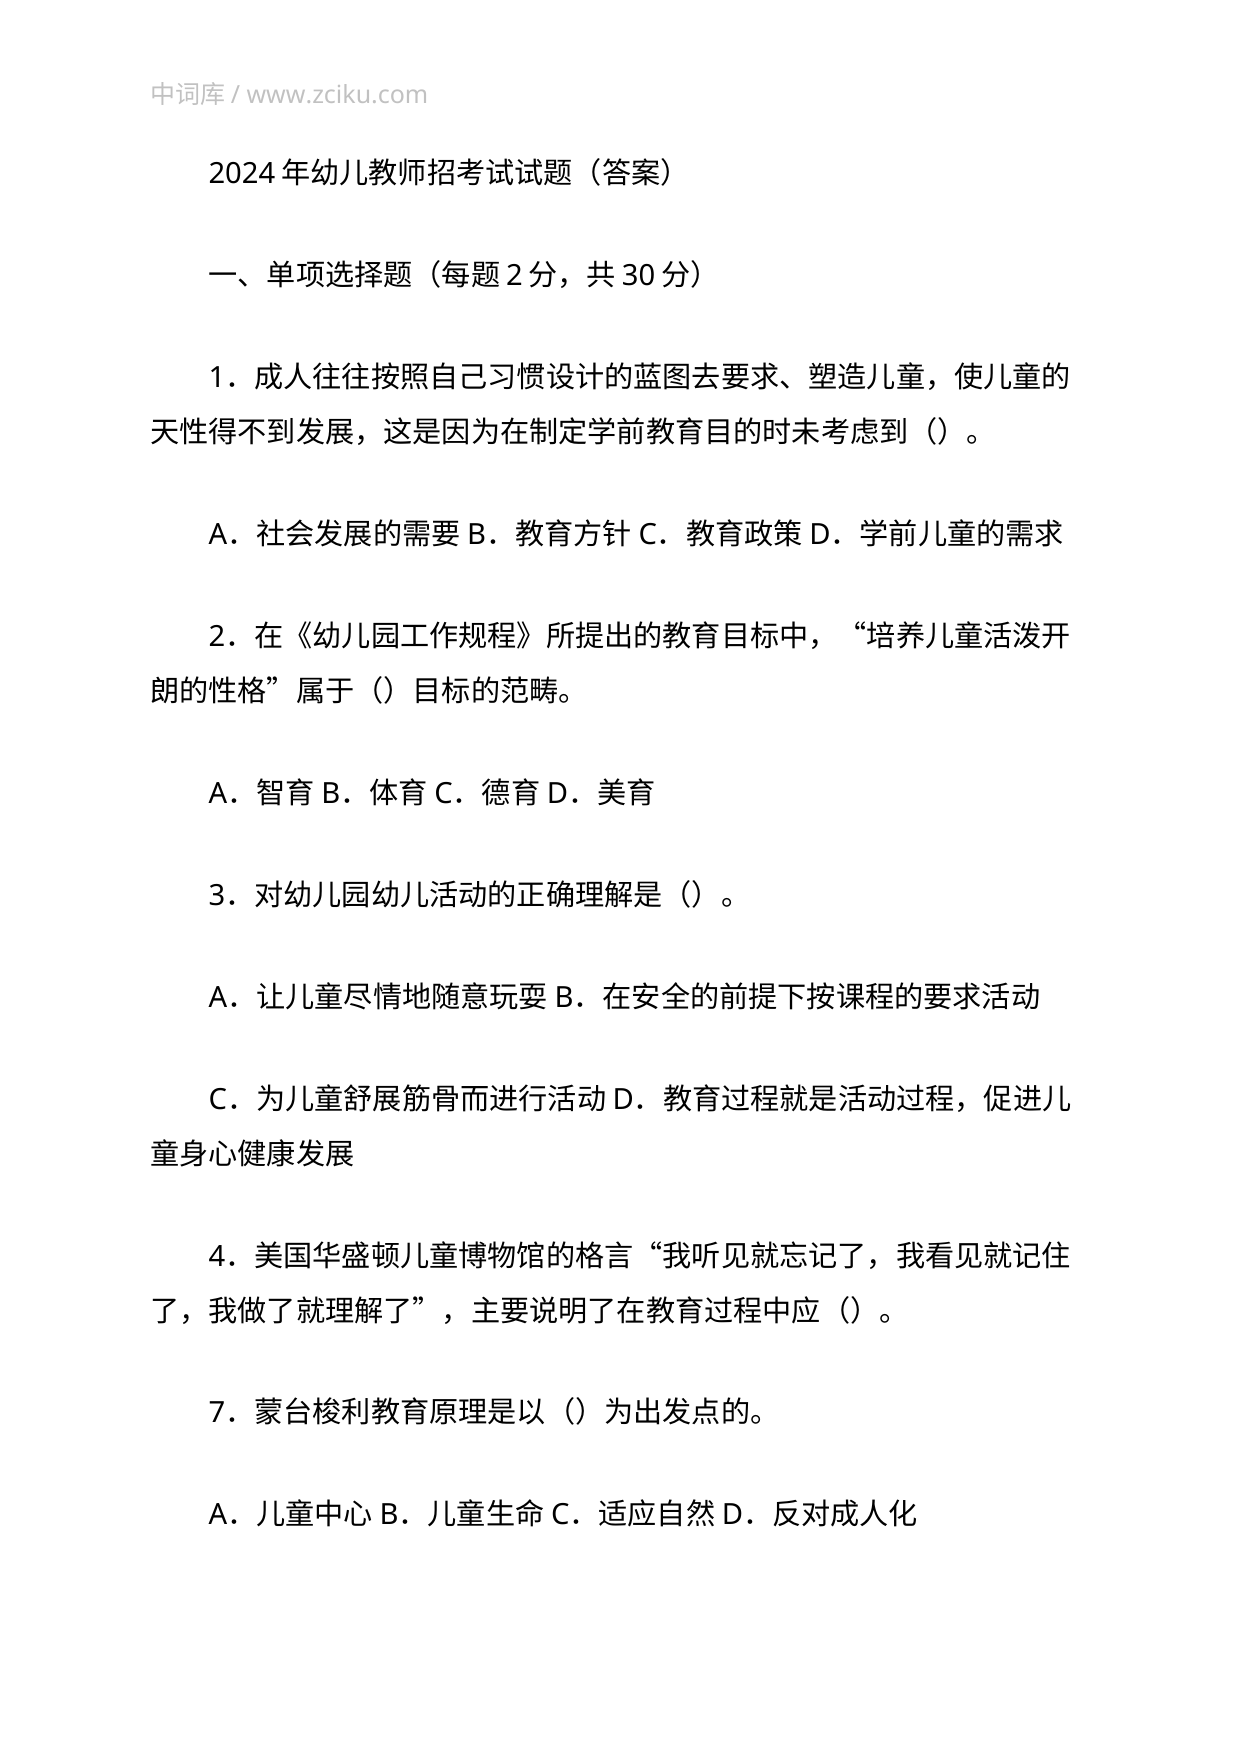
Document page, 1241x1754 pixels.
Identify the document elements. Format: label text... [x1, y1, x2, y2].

text 2024年幼儿教师招考试试题（答案） [150, 150, 1090, 192]
text A．儿童中心 B．儿童生命 C．适应自然 D．反对成人化 [150, 1491, 1090, 1533]
text A．让儿童尽情地随意玩耍 B．在安全的前提下按课程的要求活动 [150, 973, 1090, 1016]
text 一、单项选择题（每题2分，共30分） [150, 252, 1090, 294]
text C．为儿童舒展筋骨而进行活动 D．教育过程就是活动过程，促进儿童身心健康发展 [150, 1075, 1090, 1173]
text 7．蒙台梭利教育原理是以（）为出发点的。 [150, 1389, 1090, 1431]
text 2．在《幼儿园工作规程》所提出的教育目标中，“培养儿童活泼开朗的性格”属于（）目标的范畴。 [150, 613, 1090, 710]
text 3．对幼儿园幼儿活动的正确理解是（）。 [150, 871, 1090, 914]
text A．社会发展的需要 B．教育方针 C．教育政策 D．学前儿童的需求 [150, 511, 1090, 553]
text 4．美国华盛顿儿童博物馆的格言“我听见就忘记了，我看见就记住了，我做了就理解了”，主要说明了在教育过程中应（）。 [150, 1232, 1090, 1329]
text A．智育 B．体育 C．德育 D．美育 [150, 769, 1090, 812]
text 1．成人往往按照自己习惯设计的蓝图去要求、塑造儿童，使儿童的天性得不到发展，这是因为在制定学前教育目的时未考虑到（）。 [150, 354, 1090, 451]
